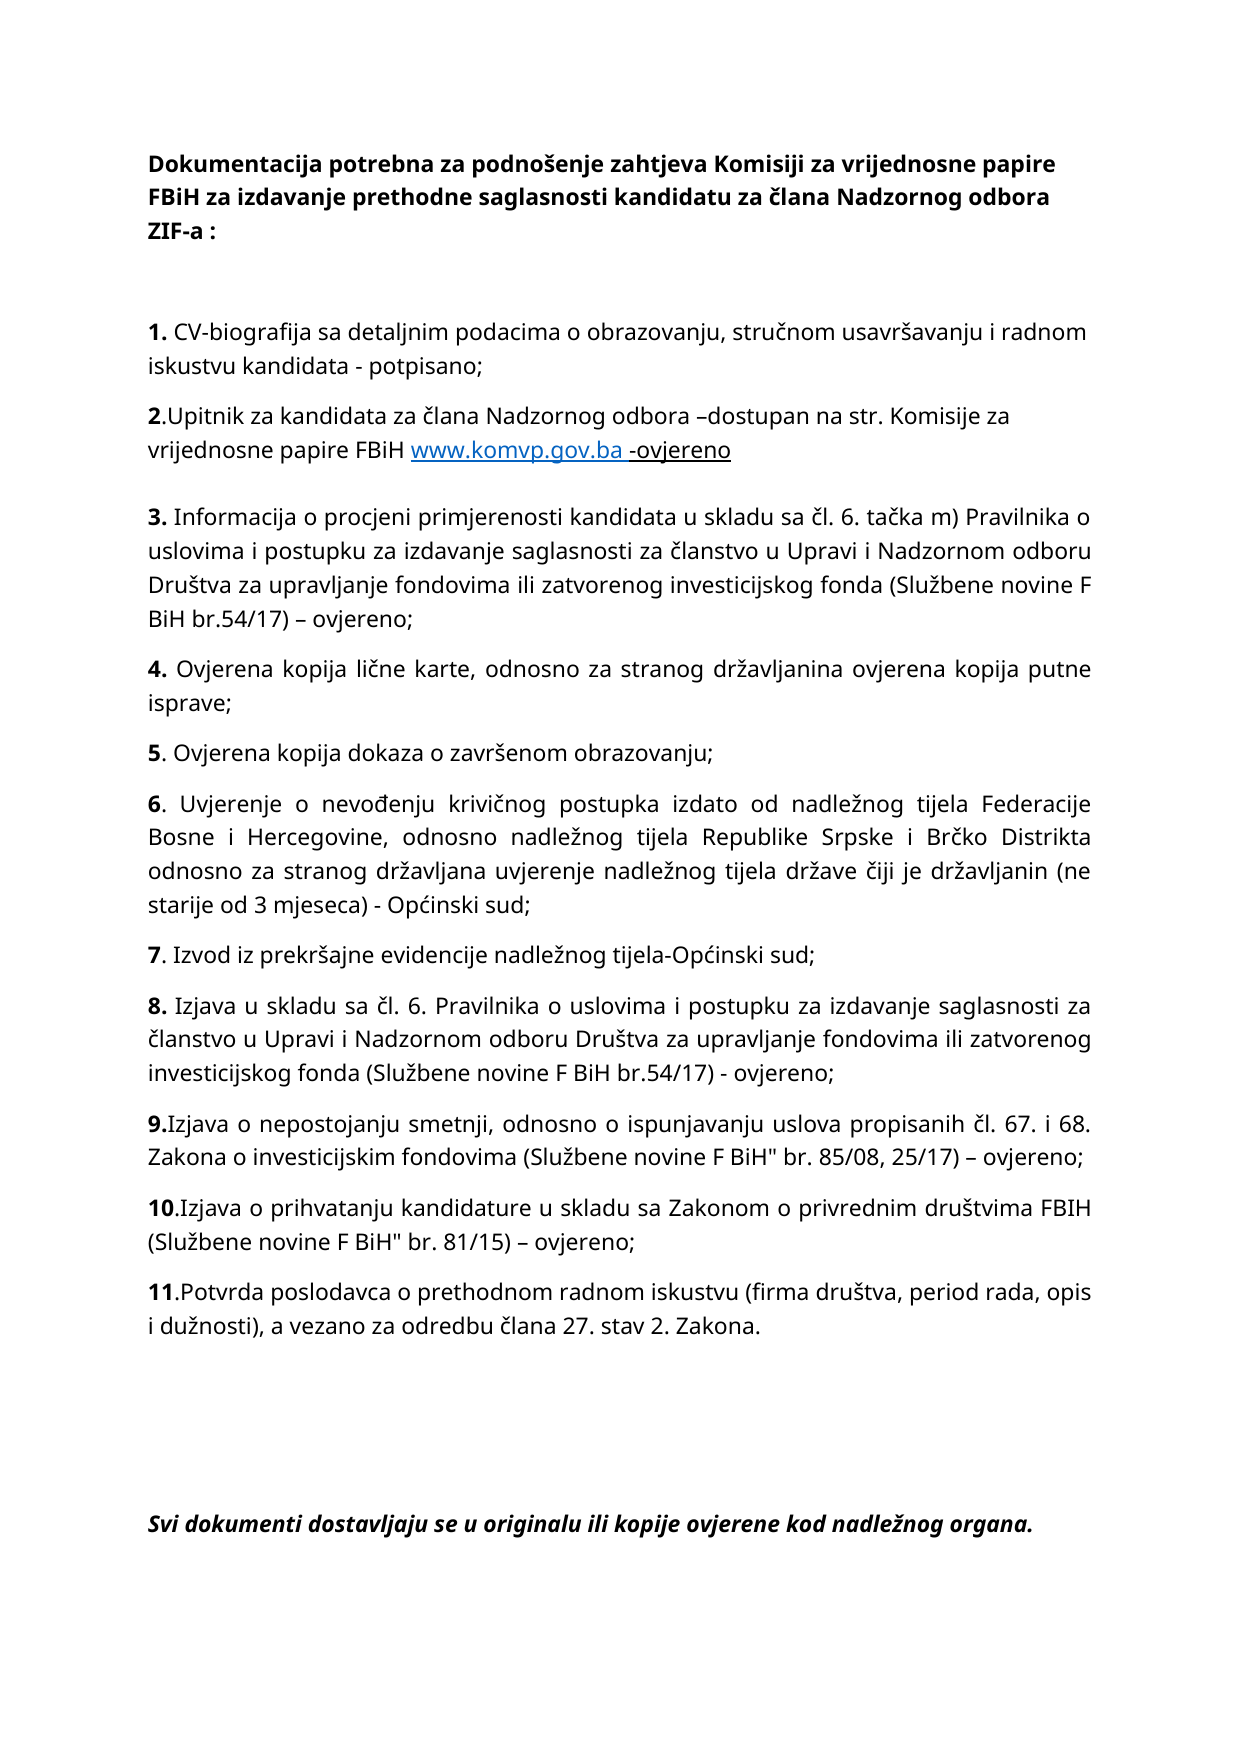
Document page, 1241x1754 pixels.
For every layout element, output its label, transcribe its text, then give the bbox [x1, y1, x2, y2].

text 9.Izjava o nepostojanju smetnji, odnosno o ispunjavanju uslova propisanih čl. 67. i 68. Zakona o investicijskim fondovima (Službene novine F BiH" br. 85/08, 25/17) – ovjereno; [148, 1108, 1093, 1173]
text 2.Upitnik za kandidata za člana Nadzornog odbora –dostupan na str. Komisije za vrijednosne papire FBiH www.komvp.gov.ba -ovjereno [148, 400, 1093, 465]
text 7. Izvod iz prekršajne evidencije nadležnog tijela-Općinski sud; [148, 939, 1093, 971]
text 1. CV-biografija sa detaljnim podacima o obrazovanju, stručnom usavršavanju i radnom iskustvu kandidata - potpisano; [148, 316, 1093, 381]
text 8. Izjava u skladu sa čl. 6. Pravilnika o uslovima i postupku za izdavanje saglasnosti za članstvo u Upravi i Nadzornom odboru Društva za upravljanje fondovima ili zatvorenog investicijskog fonda (Službene novine F BiH br.54/17) - ovjereno; [148, 990, 1093, 1088]
text 10.Izjava o prihvatanju kandidature u skladu sa Zakonom o privrednim društvima FBIH (Službene novine F BiH" br. 81/15) – ovjereno; [148, 1192, 1093, 1257]
text 5. Ovjerena kopija dokaza o završenom obrazovanju; [148, 737, 1093, 768]
text 11.Potvrda poslodavca o prethodnom radnom iskustvu (firma društva, period rada, opis i dužnosti), a vezano za odredbu člana 27. stav 2. Zakona. [148, 1276, 1093, 1341]
text Dokumentacija potrebna za podnošenje zahtjeva Komisiji za vrijednosne papire FBiH za izdavanje prethodne saglasnosti kandidatu za člana Nadzornog odbora ZIF-a : [148, 148, 1093, 246]
text 4. Ovjerena kopija lične karte, odnosno za stranog državljanina ovjerena kopija putne isprave; [148, 653, 1093, 718]
text 3. Informacija o procjeni primjerenosti kandidata u skladu sa čl. 6. tačka m) Pravilnika o uslovima i postupku za izdavanje saglasnosti za članstvo u Upravi i Nadzornom odboru Društva za upravljanje fondovima ili zatvorenog investicijskog fonda (Službene novine F BiH br.54/17) – ovjereno; [148, 501, 1093, 634]
text 6. Uvjerenje o nevođenju krivičnog postupka izdato od nadležnog tijela Federacije Bosne i Hercegovine, odnosno nadležnog tijela Republike Srpske i Brčko Distrikta odnosno za stranog državljana uvjerenje nadležnog tijela države čiji je državljanin (ne starije od 3 mjeseca) - Općinski sud; [148, 788, 1093, 920]
text Svi dokumenti dostavljaju se u originalu ili kopije ovjerene kod nadležnog organa. [148, 1508, 1093, 1539]
